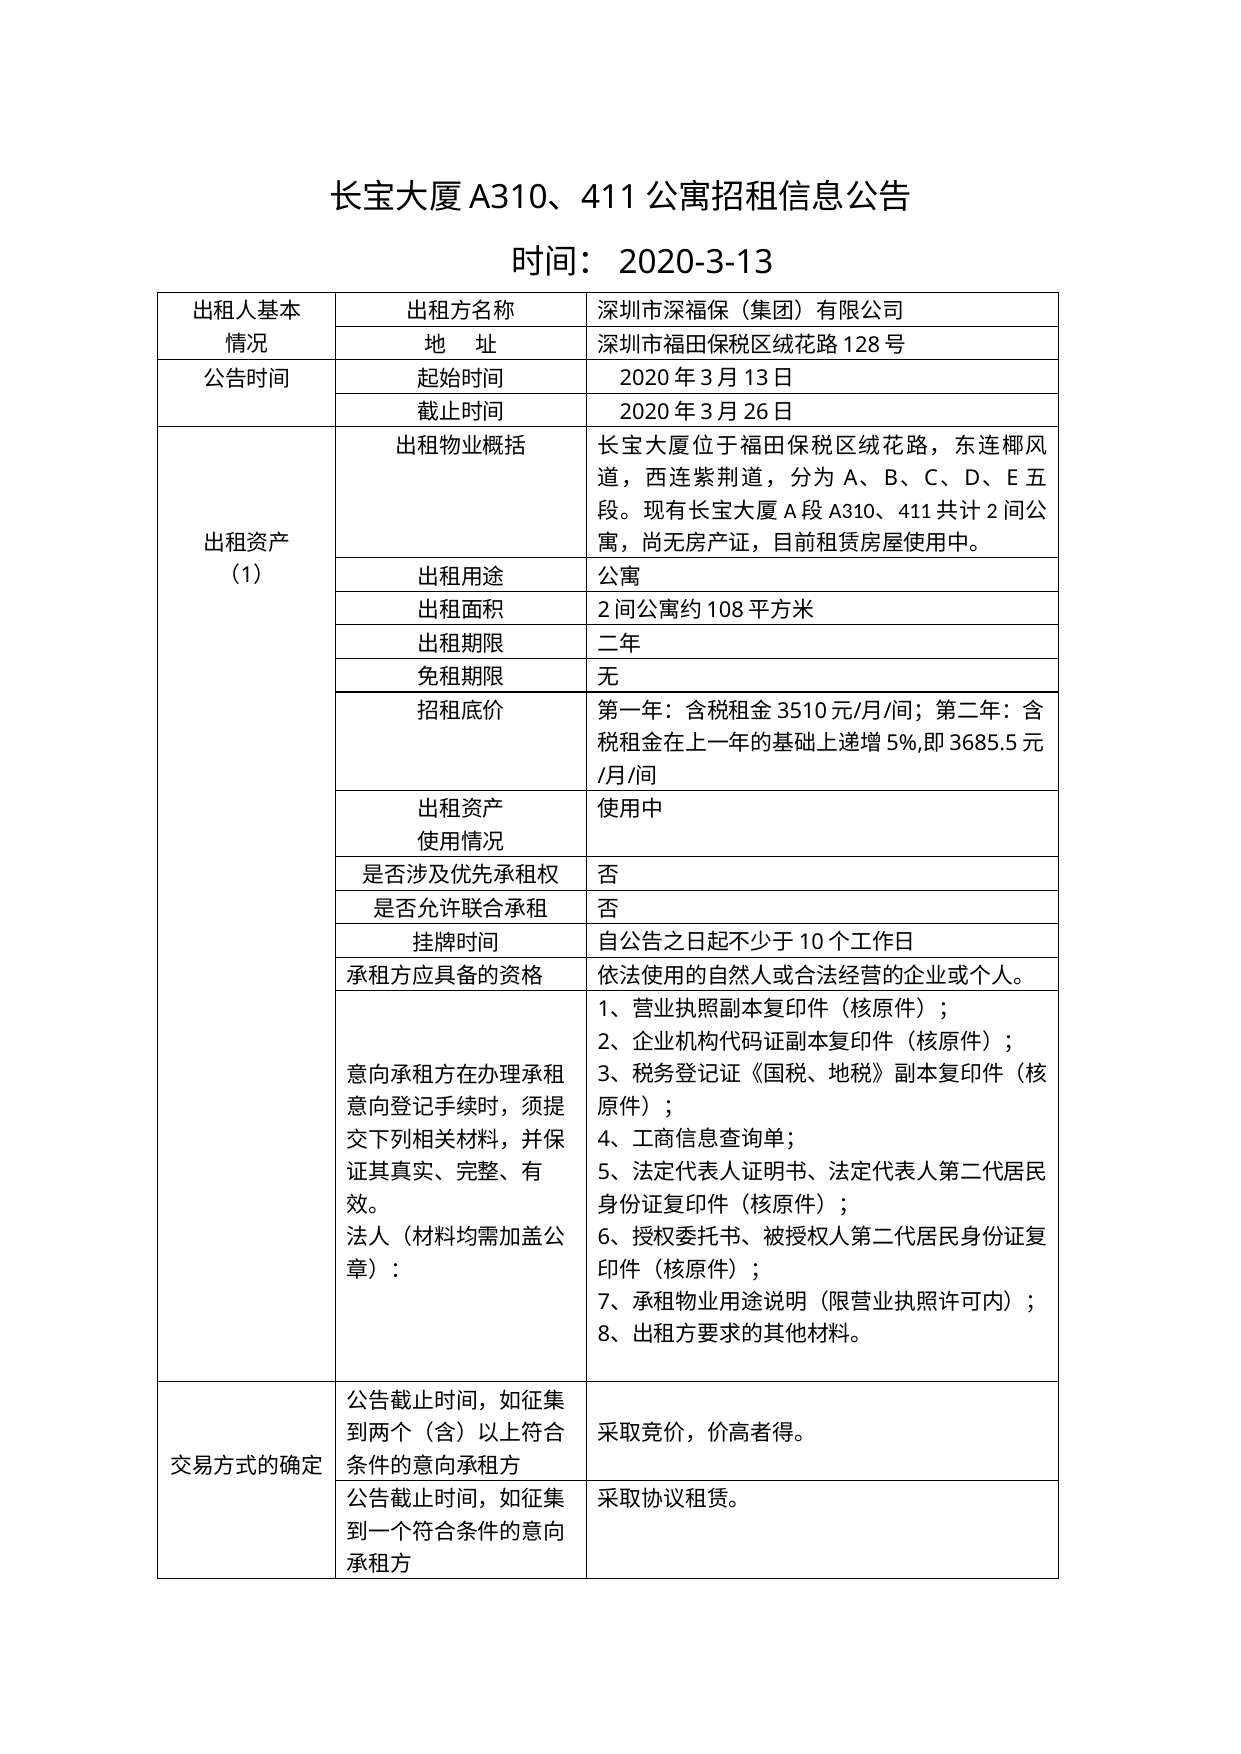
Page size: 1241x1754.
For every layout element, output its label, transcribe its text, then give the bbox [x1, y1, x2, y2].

table_cell 出租用途 [336, 558, 586, 591]
table_cell 承租方应具备的资格 [336, 958, 586, 990]
table_cell 出租物业概括 [336, 427, 586, 557]
table_cell 采取协议租赁。 [587, 1481, 1058, 1578]
table_cell 否 [587, 857, 1058, 889]
table_cell 出租面积 [336, 592, 586, 624]
table_cell 截止时间 [336, 394, 586, 426]
table_cell 公告截止时间，如征集到两个（含）以上符合条件的意向承租方 [336, 1382, 586, 1480]
table_cell 意向承租方在办理承租意向登记手续时，须提交下列相关材料，并保证其真实、完整、有效。 法人（材料均需加盖公章）： [336, 991, 586, 1381]
table_cell 招租底价 [336, 693, 586, 790]
table_cell 出租资产 （1） [158, 427, 335, 1381]
table_cell 无 [587, 659, 1058, 691]
table_cell 起始时间 [336, 360, 586, 393]
table_cell 2间公寓约108平方米 [587, 592, 1058, 624]
table_header 出租人基本 情况 [158, 293, 335, 359]
table_cell 深圳市福田保税区绒花路128号 [587, 327, 1058, 359]
table_cell 免租期限 [336, 659, 586, 691]
text 时间： 2020-3-13 [187, 227, 1053, 292]
table_cell 是否涉及优先承租权 [336, 857, 586, 889]
table_cell 出租资产 使用情况 [336, 791, 586, 856]
table_cell 二年 [587, 625, 1058, 658]
table_cell 第一年：含税租金3510元/月/间；第二年：含税租金在上一年的基础上递增5%,即3685.5元/月/间 [587, 693, 1058, 790]
table_cell 1、营业执照副本复印件（核原件）； 2、企业机构代码证副本复印件（核原件）； 3、税务登记证《国税、地税》副本复印件（核原件）； 4、工商信息查询单； 5、法定代表人证明书、法定代表人第二代居民身份证复印件（核原件）； 6、授权委托书、被授权人第二代居民身份证复印件（核原件）； 7、承租物业用途说明（限营业执照许可内）； 8、出租方要求的其他材料。 [587, 991, 1058, 1381]
table_cell 挂牌时间 [336, 924, 586, 957]
table_cell 采取竞价，价高者得。 [587, 1382, 1058, 1480]
table_cell 2020年3月26日 [587, 394, 1058, 426]
table_cell 交易方式的确定 [158, 1382, 335, 1578]
table_cell 依法使用的自然人或合法经营的企业或个人。 [587, 958, 1058, 990]
table_cell 否 [587, 891, 1058, 923]
table_cell 长宝大厦位于福田保税区绒花路，东连椰风道，西连紫荆道，分为A、B、C、D、E五段。现有长宝大厦A段A310、411共计2间公寓，尚无房产证，目前租赁房屋使用中。 [587, 427, 1058, 557]
table_header 出租方名称 [336, 293, 586, 326]
table_cell 自公告之日起不少于10个工作日 [587, 924, 1058, 957]
table_cell 公告截止时间，如征集到一个符合条件的意向承租方 [336, 1481, 586, 1578]
table_cell 公寓 [587, 558, 1058, 591]
table_cell 公告时间 [158, 360, 335, 426]
table_header 深圳市深福保（集团）有限公司 [587, 293, 1058, 326]
table_cell 出租期限 [336, 625, 586, 658]
table_cell 地 址 [336, 327, 586, 359]
table_cell 2020年3月13日 [587, 360, 1058, 393]
table_cell 使用中 [587, 791, 1058, 856]
text 长宝大厦A310、411公寓招租信息公告 [187, 162, 1053, 227]
table_cell 是否允许联合承租 [336, 891, 586, 923]
